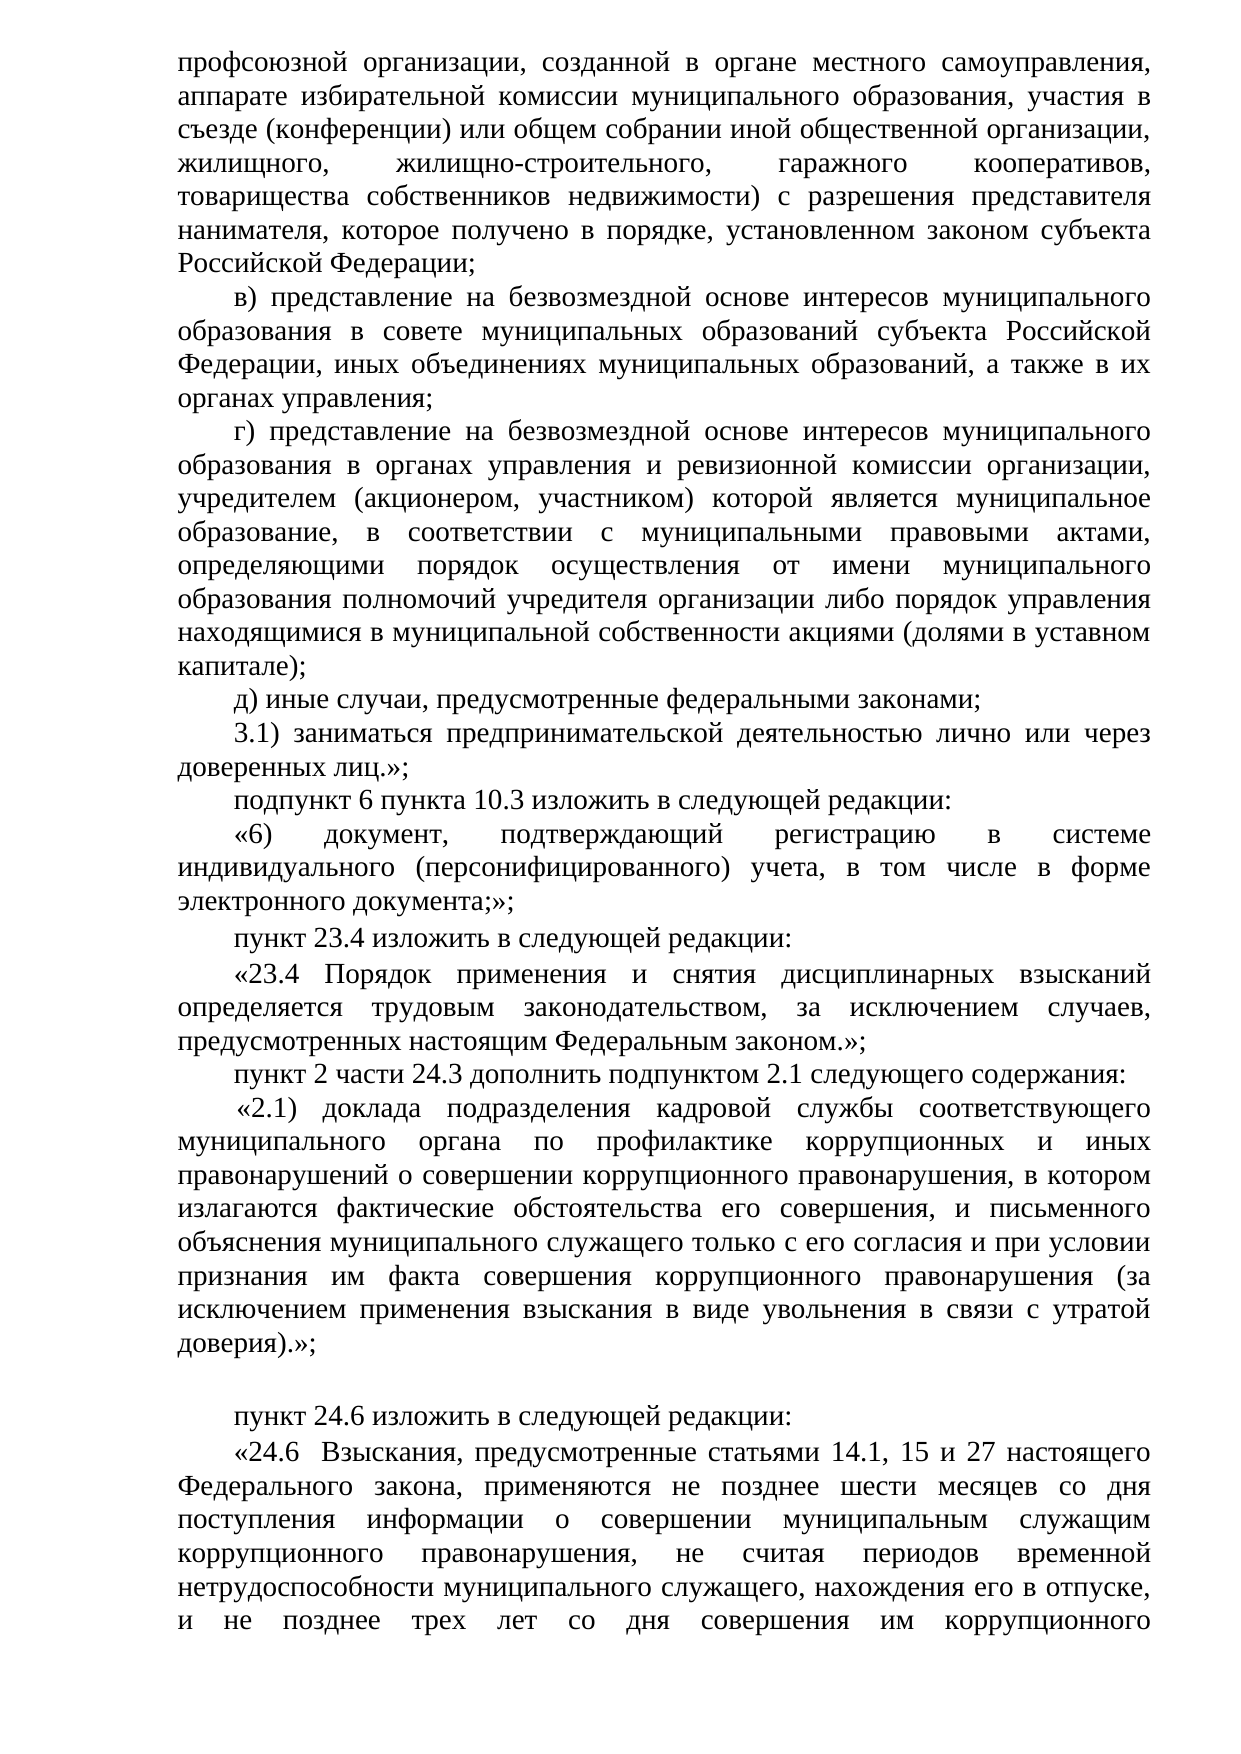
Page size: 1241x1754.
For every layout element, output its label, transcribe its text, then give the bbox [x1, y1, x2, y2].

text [177, 44, 1152, 279]
text пункт 24.6 изложить в следующей редакции: [177, 1398, 1152, 1432]
text в) представление на безвозмездной основе интересов муниципального образования в совете муниципальных образований субъекта Российской Федерации, иных объединениях муниципальных образований, а также в их органах управления; [177, 279, 1152, 413]
text 3.1) заниматься предпринимательской деятельностью лично или через доверенных лиц.»; [177, 715, 1152, 782]
text «2.1) доклада подразделения кадровой службы соответствующего муниципального органа по профилактике коррупционных и иных правонарушений о совершении коррупционного правонарушения, в котором излагаются фактические обстоятельства его совершения, и письменного объяснения муниципального служащего только с его согласия и при условии признания им факта совершения коррупционного правонарушения (за исключением применения взыскания в виде увольнения в связи с утратой доверия).»; [177, 1090, 1152, 1358]
text пункт 2 части 24.3 дополнить подпунктом 2.1 следующего содержания: [177, 1056, 1152, 1090]
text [177, 1434, 1152, 1636]
text «6) документ, подтверждающий регистрацию в системе индивидуального (персонифицированного) учета, в том числе в форме электронного документа;»; [177, 816, 1152, 916]
text пункт 23.4 изложить в следующей редакции: [177, 919, 1152, 953]
text г) представление на безвозмездной основе интересов муниципального образования в органах управления и ревизионной комиссии организации, учредителем (акционером, участником) которой является муниципальное образование, в соответствии с муниципальными правовыми актами, определяющими порядок осуществления от имени муниципального образования полномочий учредителя организации либо порядок управления находящимися в муниципальной собственности акциями (долями в уставном капитале); [177, 413, 1152, 682]
text подпункт 6 пункта 10.3 изложить в следующей редакции: [177, 782, 1152, 816]
text д) иные случаи, предусмотренные федеральными законами; [177, 682, 1152, 715]
text «23.4 Порядок применения и снятия дисциплинарных взысканий определяется трудовым законодательством, за исключением случаев, предусмотренных настоящим Федеральным законом.»; [177, 956, 1152, 1056]
